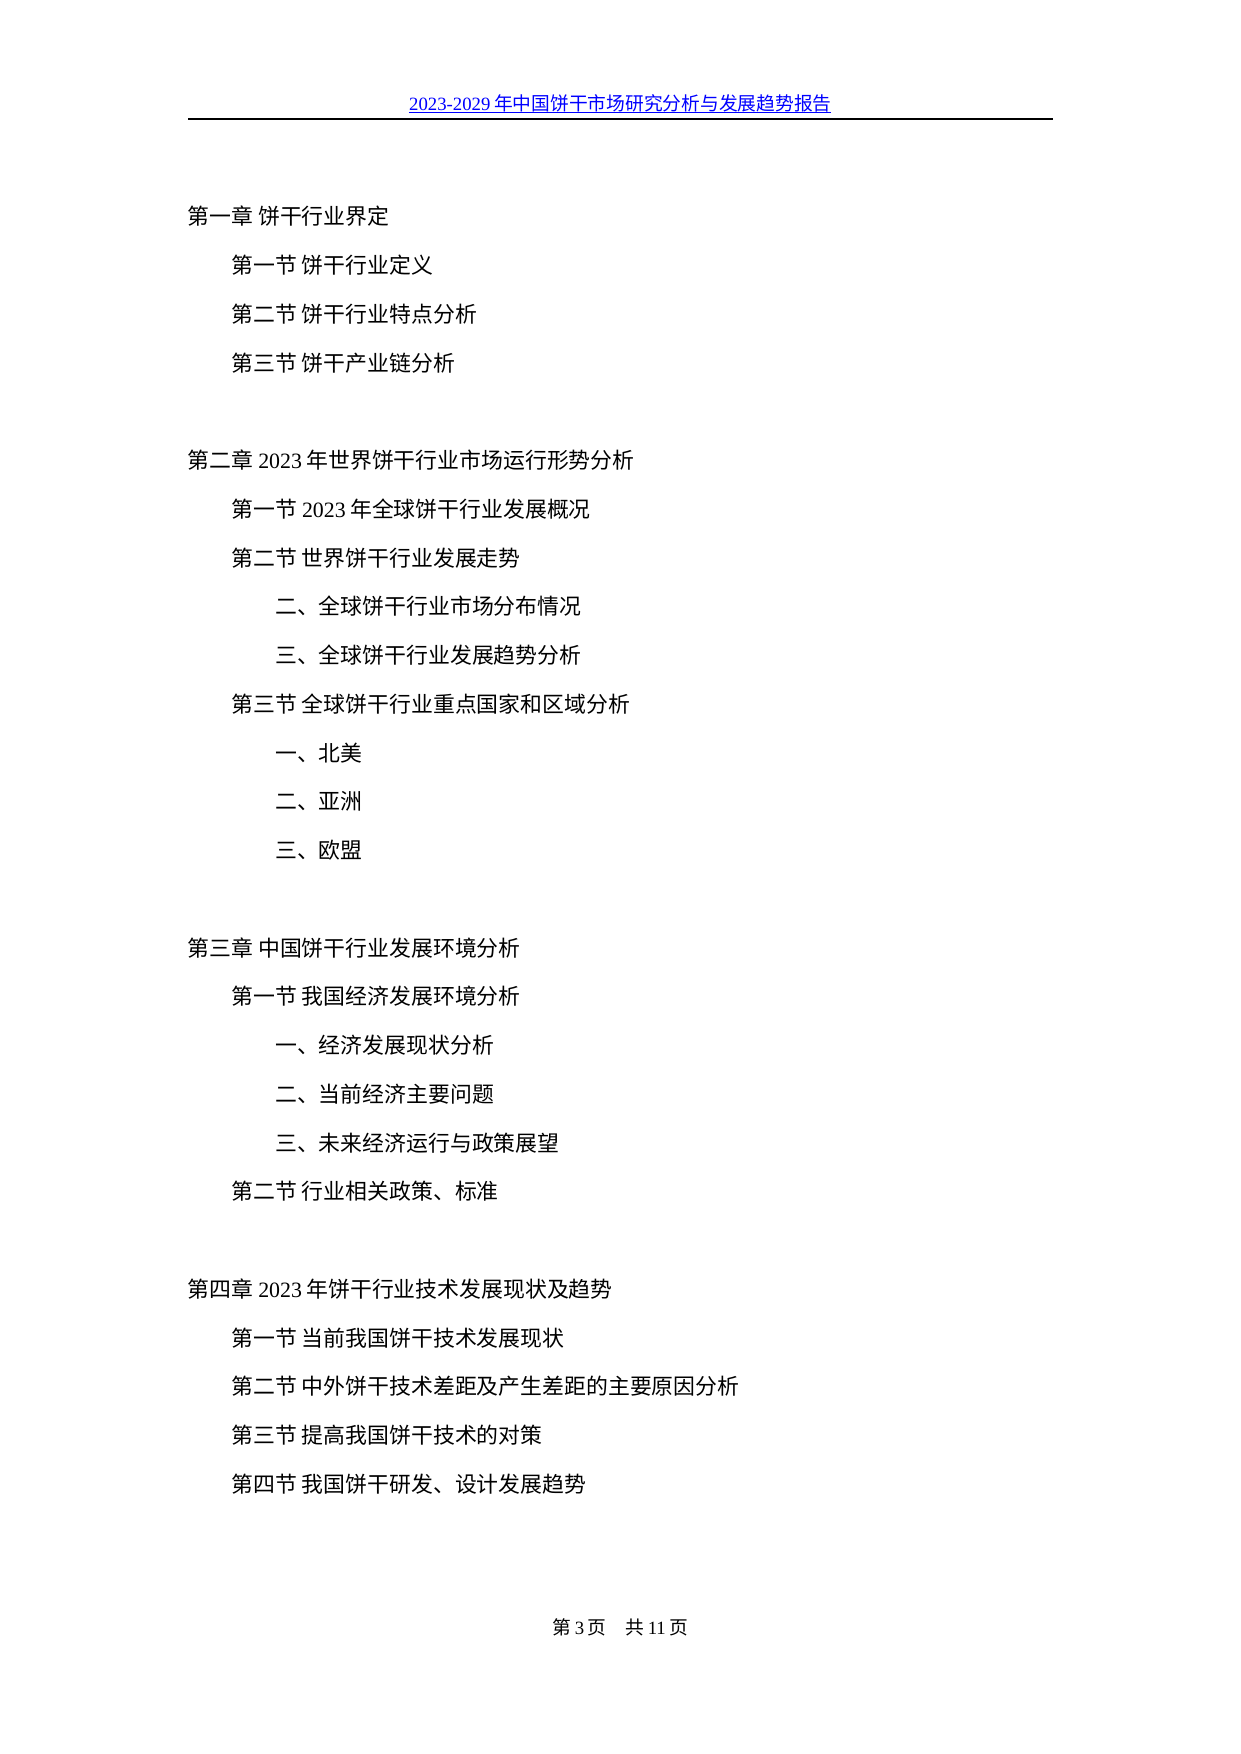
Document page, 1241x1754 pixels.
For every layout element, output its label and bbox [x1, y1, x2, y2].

text [187, 150, 1053, 1499]
